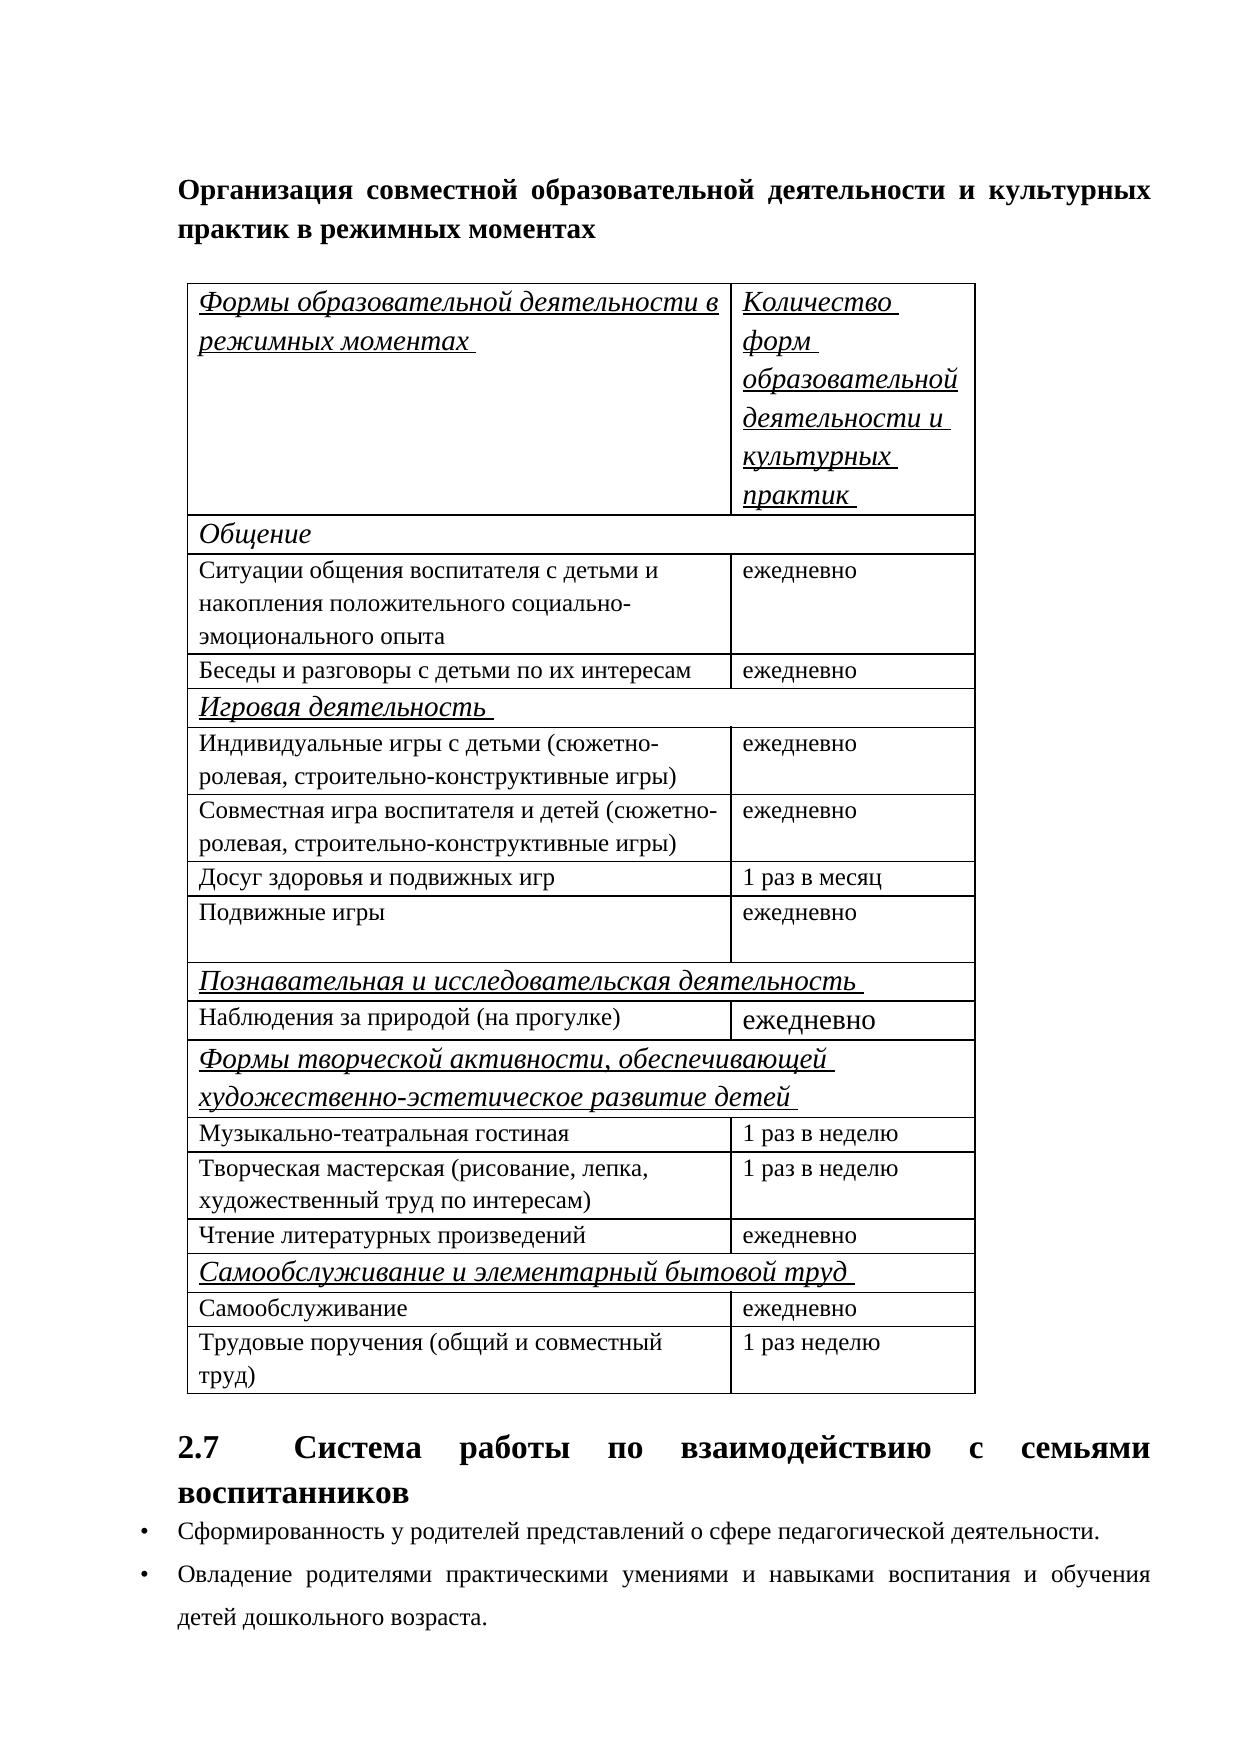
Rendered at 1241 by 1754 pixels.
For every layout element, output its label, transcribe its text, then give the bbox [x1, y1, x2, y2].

table_cell Познавательная и исследовательская деятельность [188, 963, 974, 1000]
table_cell Досуг здоровья и подвижных игр [188, 862, 730, 895]
table_cell Игровая деятельность [188, 689, 974, 726]
table_cell Чтение литературных произведений [188, 1220, 730, 1252]
table_cell Беседы и разговоры с детьми по их интересам [188, 655, 730, 687]
table_cell ежедневно [732, 555, 974, 653]
table_cell 1 раз в неделю [732, 1153, 974, 1218]
table_cell ежедневно [732, 795, 974, 861]
table_cell Совместная игра воспитателя и детей (сюжетно-ролевая, строительно-конструктивные игры) [188, 795, 730, 861]
table_cell 1 раз неделю [732, 1327, 974, 1393]
table_cell Трудовые поручения (общий и совместный труд) [188, 1327, 730, 1393]
table_cell Самообслуживание [188, 1293, 730, 1326]
list Овладение родителями практическими умениями и навыками воспитания и обучения детей дошкольного возраста. [140, 1559, 1152, 1631]
table_cell Наблюдения за природой (на прогулке) [188, 1002, 730, 1039]
table_header Количество форм образовательной деятельности и культурных практик [732, 284, 974, 514]
table_cell 1 раз в неделю [732, 1118, 974, 1151]
table_cell Ситуации общения воспитателя с детьми и накопления положительного социально-эмоционального опыта [188, 555, 730, 653]
table_cell ежедневно [732, 897, 974, 961]
table_cell Самообслуживание и элементарный бытовой труд [188, 1254, 974, 1291]
table_cell Индивидуальные игры с детьми (сюжетно-ролевая, строительно-конструктивные игры) [188, 728, 730, 794]
table_cell Подвижные игры [188, 897, 730, 961]
table_header Формы образовательной деятельности в режимных моментах [188, 284, 730, 514]
table_cell ежедневно [732, 728, 974, 794]
table_cell ежедневно [732, 1220, 974, 1252]
text 2.7 Система работы по взаимодействию с семьями воспитанников [177, 1428, 1152, 1510]
table_cell Формы творческой активности, обеспечивающей художественно-эстетическое развитие детей [188, 1041, 974, 1117]
list Сформированность у родителей представлений о сфере педагогической деятельности. [140, 1516, 1152, 1545]
text Организация совместной образовательной деятельности и культурных практик в режимных моментах [177, 172, 1152, 244]
table_cell 1 раз в месяц [732, 862, 974, 895]
table_cell Музыкально-театральная гостиная [188, 1118, 730, 1151]
table_cell ежедневно [732, 1002, 974, 1039]
table_cell ежедневно [732, 1293, 974, 1326]
table_cell Общение [188, 516, 974, 553]
table_cell Творческая мастерская (рисование, лепка, художественный труд по интересам) [188, 1153, 730, 1218]
table_cell ежедневно [732, 655, 974, 687]
